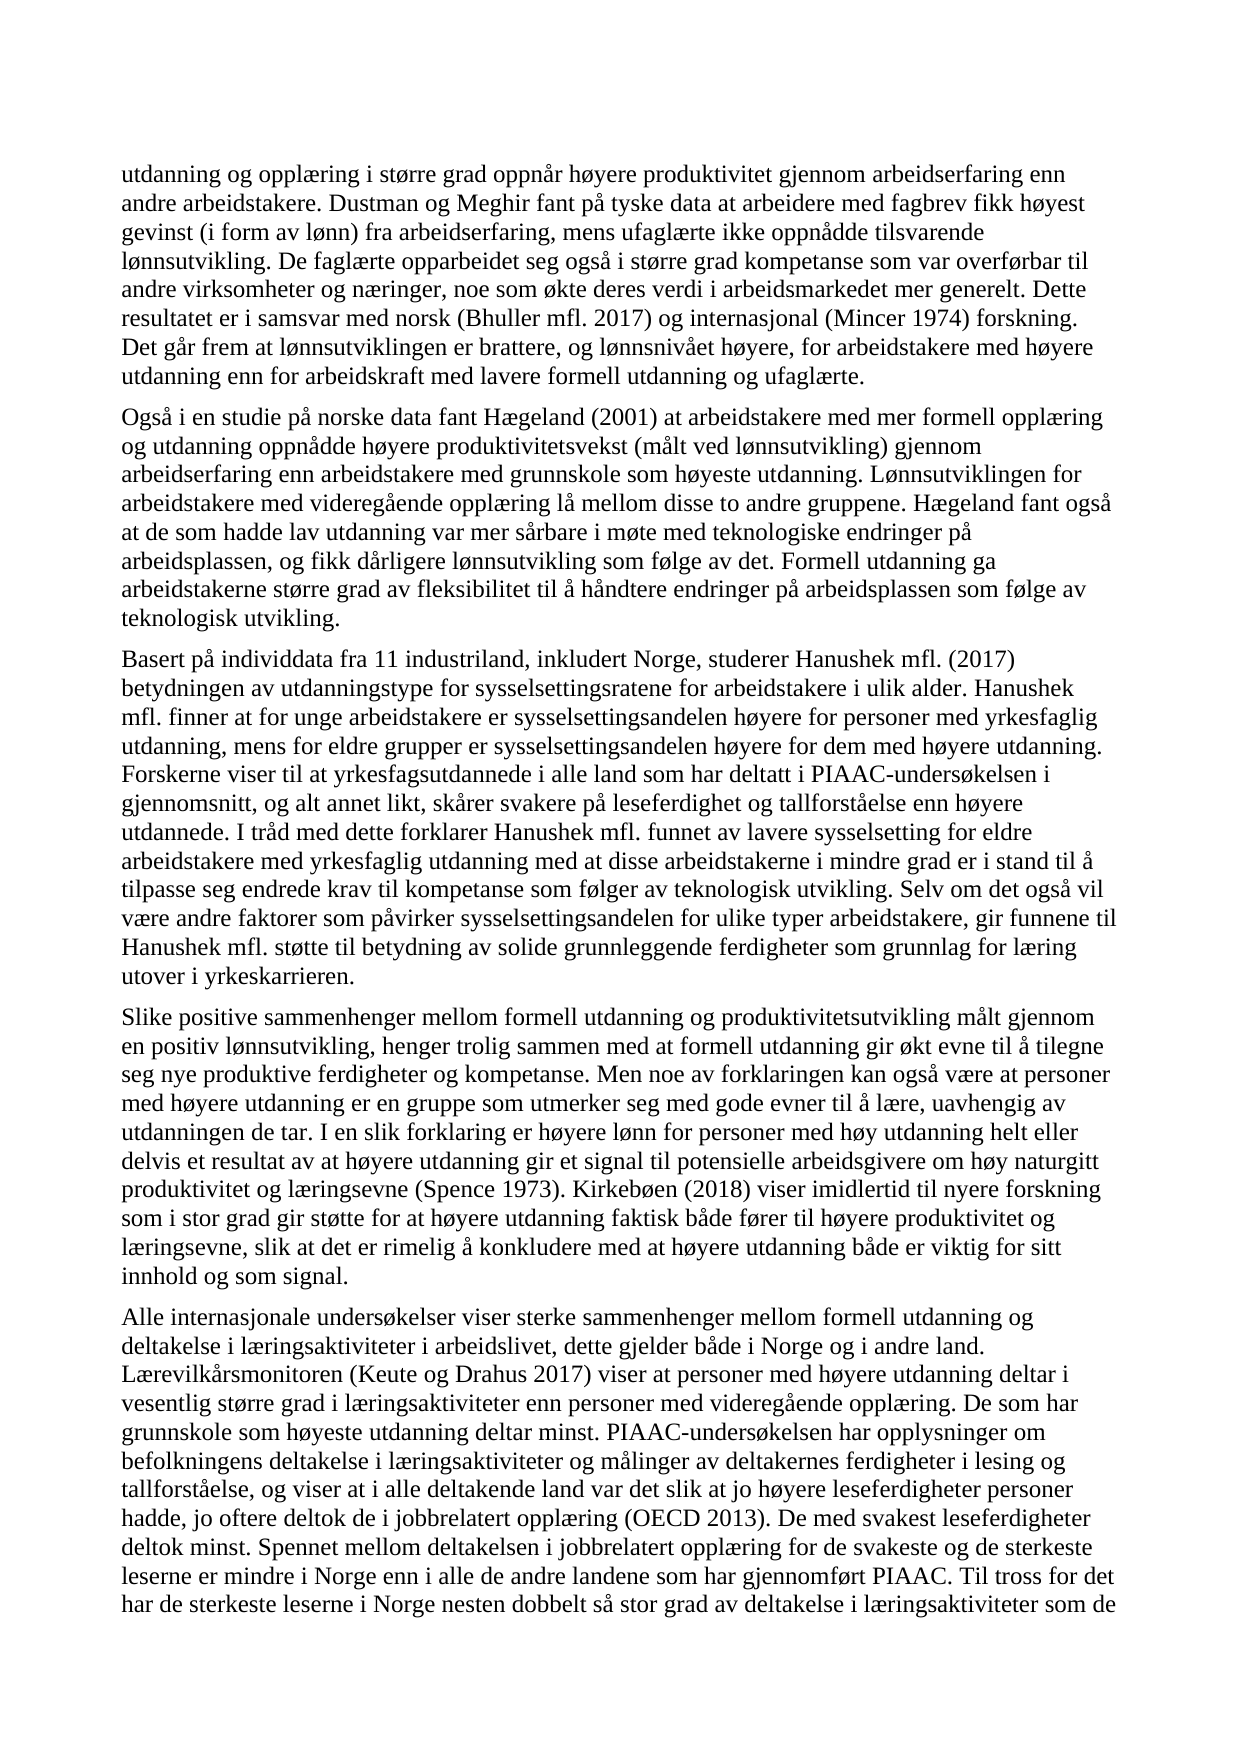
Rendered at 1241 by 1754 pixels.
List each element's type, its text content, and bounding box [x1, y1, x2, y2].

text Basert på individdata fra 11 industriland, inkludert Norge, studerer Hanushek mfl. (2017) betydningen av utdanningstype for sysselsettingsratene for arbeidstakere i ulik alder. Hanushek mfl. finner at for unge arbeidstakere er sysselsettingsandelen høyere for personer med yrkesfaglig utdanning, mens for eldre grupper er sysselsettingsandelen høyere for dem med høyere utdanning. Forskerne viser til at yrkesfagsutdannede i alle land som har deltatt i PIAAC-undersøkelsen i gjennomsnitt, og alt annet likt, skårer svakere på leseferdighet og tallforståelse enn høyere utdannede. I tråd med dette forklarer Hanushek mfl. funnet av lavere sysselsetting for eldre arbeidstakere med yrkesfaglig utdanning med at disse arbeidstakerne i mindre grad er i stand til å tilpasse seg endrede krav til kompetanse som følger av teknologisk utvikling. Selv om det også vil være andre faktorer som påvirker sysselsettingsandelen for ulike typer arbeidstakere, gir funnene til Hanushek mfl. støtte til betydning av solide grunnleggende ferdigheter som grunnlag for læring utover i yrkeskarrieren. [121, 644, 1119, 989]
text Også i en studie på norske data fant Hægeland (2001) at arbeidstakere med mer formell opplæring og utdanning oppnådde høyere produktivitetsvekst (målt ved lønnsutvikling) gjennom arbeidserfaring enn arbeidstakere med grunnskole som høyeste utdanning. Lønnsutviklingen for arbeidstakere med videregående opplæring lå mellom disse to andre gruppene. Hægeland fant også at de som hadde lav utdanning var mer sårbare i møte med teknologiske endringer på arbeidsplassen, og fikk dårligere lønnsutvikling som følge av det. Formell utdanning ga arbeidstakerne større grad av fleksibilitet til å håndtere endringer på arbeidsplassen som følge av teknologisk utvikling. [121, 402, 1119, 632]
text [121, 159, 1119, 389]
text Slike positive sammenhenger mellom formell utdanning og produktivitetsutvikling målt gjennom en positiv lønnsutvikling, henger trolig sammen med at formell utdanning gir økt evne til å tilegne seg nye produktive ferdigheter og kompetanse. Men noe av forklaringen kan også være at personer med høyere utdanning er en gruppe som utmerker seg med gode evner til å lære, uavhengig av utdanningen de tar. I en slik forklaring er høyere lønn for personer med høy utdanning helt eller delvis et resultat av at høyere utdanning gir et signal til potensielle arbeidsgivere om høy naturgitt produktivitet og læringsevne (Spence 1973). Kirkebøen (2018) viser imidlertid til nyere forskning som i stor grad gir støtte for at høyere utdanning faktisk både fører til høyere produktivitet og læringsevne, slik at det er rimelig å konkludere med at høyere utdanning både er viktig for sitt innhold og som signal. [121, 1002, 1119, 1289]
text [121, 1302, 1119, 1618]
